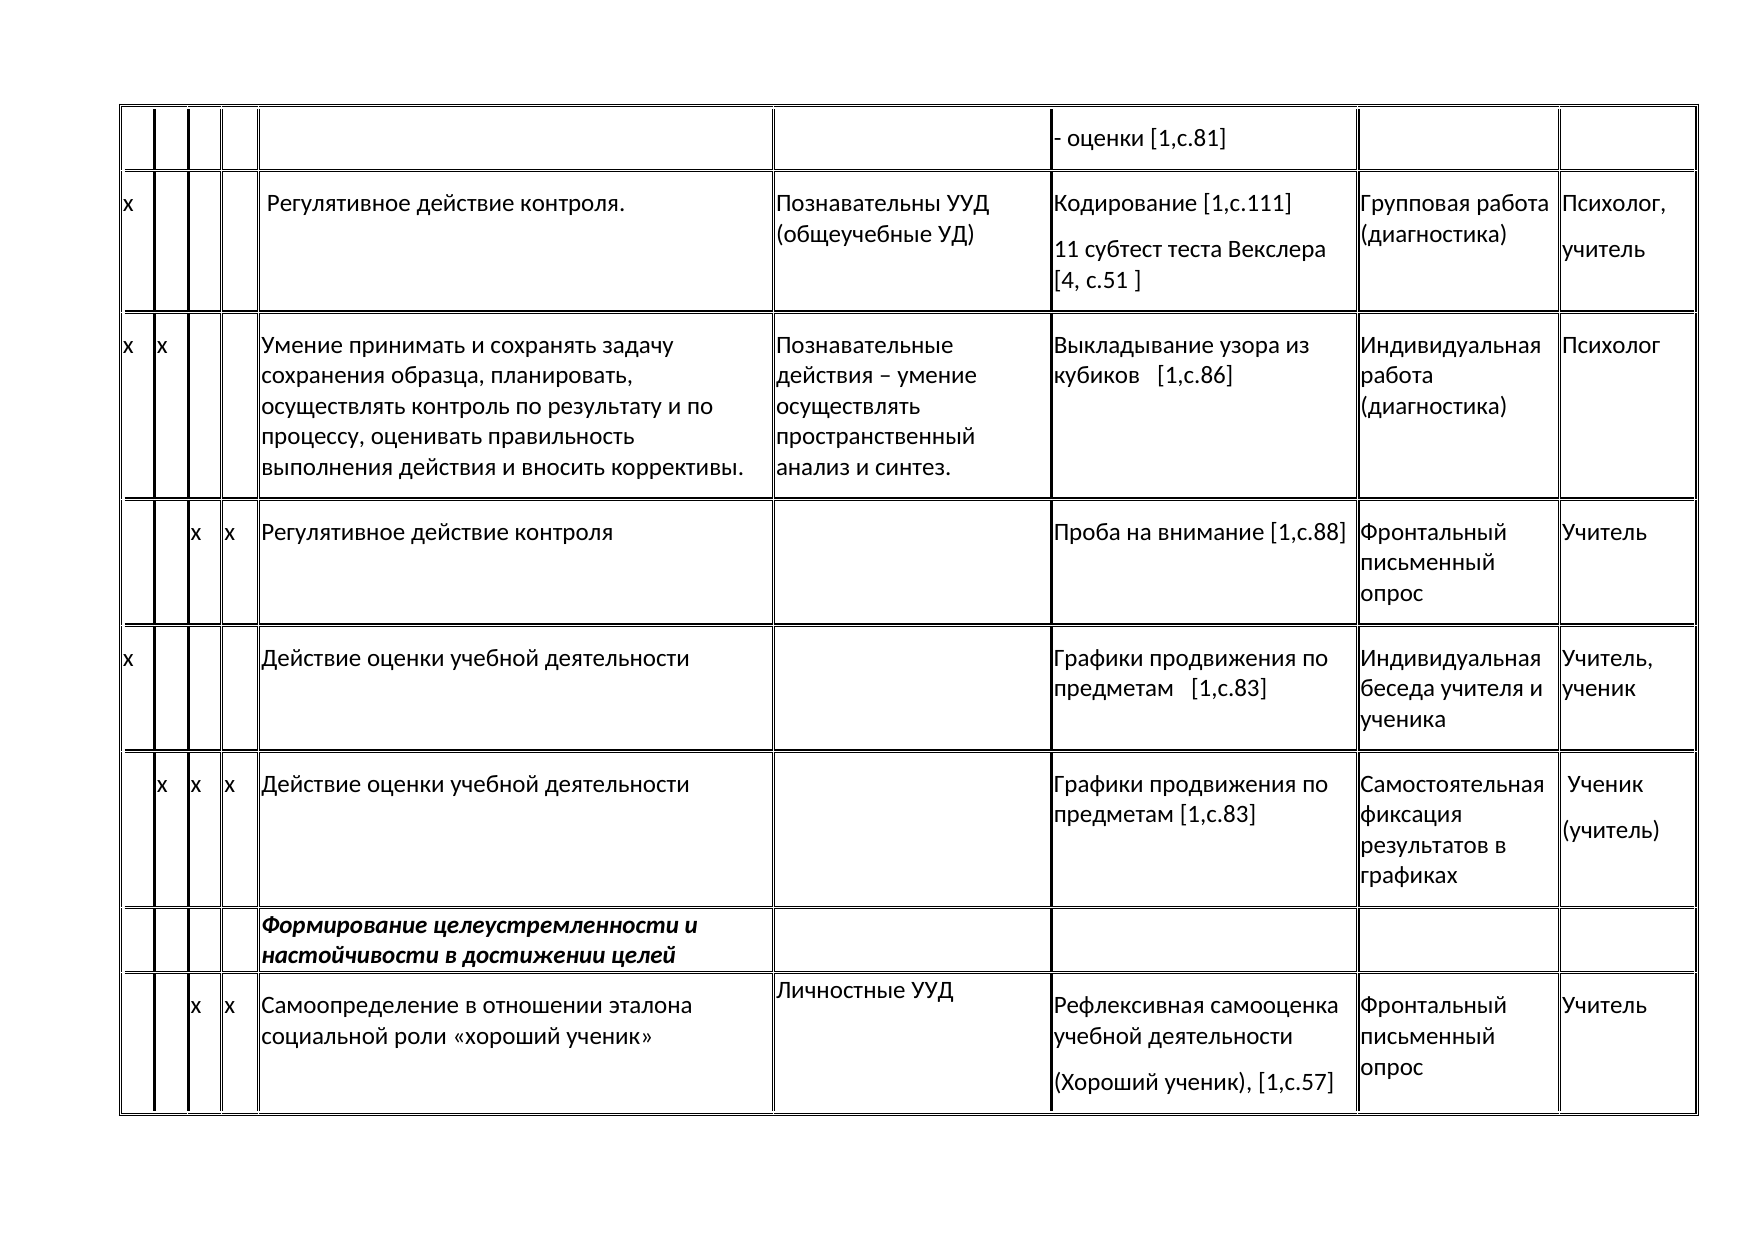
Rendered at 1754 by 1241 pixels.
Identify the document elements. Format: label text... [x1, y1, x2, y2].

table_cell [190, 314, 220, 497]
table_cell [120, 906, 154, 971]
table_cell Учитель [1560, 971, 1697, 1112]
table_cell [1360, 909, 1558, 971]
table_cell Индивидуальная беседа учителя и ученика [1360, 627, 1558, 749]
table_cell [1560, 906, 1697, 971]
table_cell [1358, 107, 1559, 168]
table_cell х [190, 501, 220, 623]
table_cell Действие оценки учебной деятельности [260, 627, 772, 749]
table_cell Умение принимать и сохранять задачу сохранения образца, планировать, осуществлять контроль по результату и по процессу, оценивать правильность выполнения действия и вносить коррективы. [260, 314, 772, 497]
table_cell [1053, 909, 1356, 971]
table_cell Графики продвижения по предметам [1,с.83] [1053, 753, 1356, 906]
table_cell [122, 749, 153, 906]
table_cell Регулятивное действие контроля [260, 501, 772, 623]
table_cell [223, 172, 257, 310]
table_cell Регулятивное действие контроля. [260, 172, 772, 310]
table_cell х [190, 753, 220, 906]
table_cell х [188, 107, 222, 168]
table_cell [190, 627, 220, 749]
table_cell х [222, 974, 259, 1112]
table_cell х [156, 753, 187, 906]
table_cell Учитель, ученик [1561, 623, 1696, 749]
table_cell Личностные УУД [774, 974, 1051, 1112]
table_cell Самоопределение в отношении эталона социальной роли «хороший ученик» [259, 974, 773, 1112]
table_cell [775, 501, 1050, 623]
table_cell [259, 107, 773, 168]
table_cell [190, 909, 220, 971]
table_cell Рефлексивная самооценка учебной деятельности (Хороший ученик), [1,с.57] [1051, 971, 1358, 1112]
table_cell Действие оценки учебной деятельности [260, 753, 772, 906]
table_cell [1051, 105, 1358, 168]
table_cell [156, 172, 187, 310]
table_cell Выкладывание узора из кубиков [1,с.86] [1053, 314, 1356, 497]
table_cell [156, 627, 187, 749]
table_cell [774, 107, 1051, 168]
table_cell Фронтальный письменный опрос [1360, 501, 1558, 623]
table_cell [190, 172, 220, 310]
table_cell х [222, 107, 259, 168]
table_cell х [154, 105, 188, 168]
table_cell [775, 627, 1050, 749]
table_cell Индивидуальная работа (диагностика) [1360, 314, 1558, 497]
table_cell Групповая работа (диагностика) [1360, 172, 1558, 310]
table_cell х [122, 169, 153, 310]
table_cell Познавательны УУД (общеучебные УД) [775, 172, 1050, 310]
table_cell х [122, 623, 153, 749]
table_cell [122, 497, 153, 623]
table_cell х [122, 107, 154, 168]
table_cell Формирование целеустремленности и настойчивости в достижении целей [260, 909, 772, 971]
table_cell [120, 971, 154, 1112]
table_cell [156, 909, 187, 971]
table_cell [223, 627, 257, 749]
table_cell Познавательные действия – умение осуществлять пространственный анализ и синтез. [775, 314, 1050, 497]
table_cell Учитель [1561, 497, 1696, 623]
table_cell Проба на внимание [1,с.88] [1053, 501, 1356, 623]
table_cell Психолог [1561, 310, 1696, 497]
table_cell Психолог, учитель [1561, 169, 1696, 310]
table_cell Самостоятельная фиксация результатов в графиках [1360, 753, 1558, 906]
table_cell [775, 753, 1050, 906]
table_cell [156, 501, 187, 623]
table_cell х [223, 501, 257, 623]
table_cell х [223, 753, 257, 906]
table_cell х [188, 974, 222, 1112]
table_cell [223, 909, 257, 971]
table_cell [154, 974, 188, 1112]
table_cell Ученик (учитель) [1561, 749, 1696, 906]
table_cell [1560, 107, 1695, 168]
table_cell Кодирование [1,с.111] 11 субтест теста Векслера [4, с.51 ] [1053, 172, 1356, 310]
table_cell х [122, 310, 153, 497]
table_cell [223, 314, 257, 497]
table_cell Фронтальный письменный опрос [1358, 974, 1559, 1112]
table_cell х [156, 314, 187, 497]
table_cell [775, 909, 1050, 971]
table_cell Графики продвижения по предметам [1,с.83] [1053, 627, 1356, 749]
